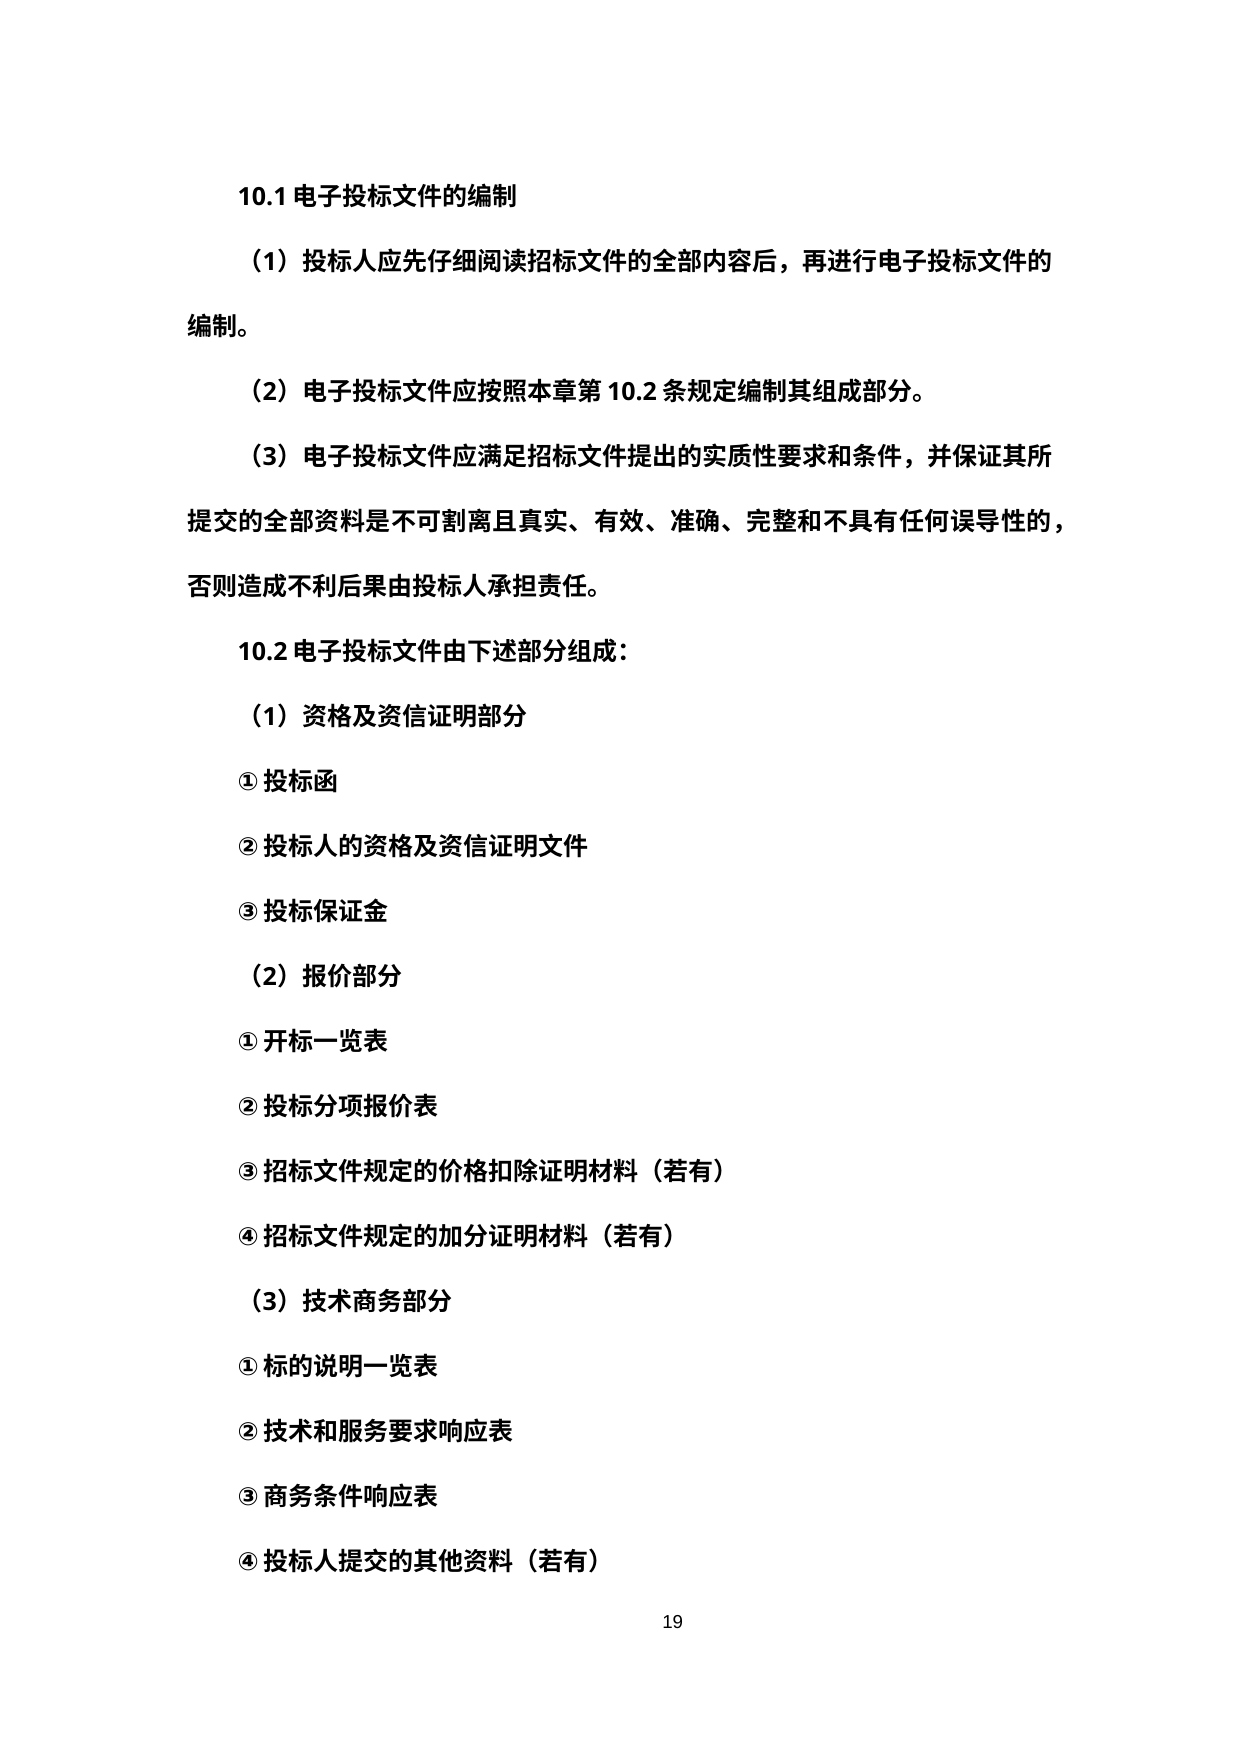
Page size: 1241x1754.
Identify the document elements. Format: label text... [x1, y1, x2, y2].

text ②技术和服务要求响应表 [187, 1397, 1053, 1462]
text ③商务条件响应表 [187, 1462, 1053, 1527]
text （2）报价部分 [187, 942, 1053, 1007]
text （3）技术商务部分 [187, 1267, 1053, 1332]
text ①投标函 [187, 747, 1053, 812]
text ③投标保证金 [187, 877, 1053, 942]
text ①标的说明一览表 [187, 1332, 1053, 1397]
text ②投标分项报价表 [187, 1072, 1053, 1137]
text （3）电子投标文件应满足招标文件提出的实质性要求和条件，并保证其所提交的全部资料是不可割离且真实、有效、准确、完整和不具有任何误导性的，否则造成不利后果由投标人承担责任。 [187, 422, 1053, 617]
text ④招标文件规定的加分证明材料（若有） [187, 1202, 1053, 1267]
text ②投标人的资格及资信证明文件 [187, 812, 1053, 877]
text （1）资格及资信证明部分 [187, 682, 1053, 747]
text 10.1电子投标文件的编制 [187, 162, 1053, 227]
text ①开标一览表 [187, 1007, 1053, 1072]
text （1）投标人应先仔细阅读招标文件的全部内容后，再进行电子投标文件的编制。 [187, 227, 1053, 357]
text （2）电子投标文件应按照本章第10.2条规定编制其组成部分。 [187, 357, 1053, 422]
text ④投标人提交的其他资料（若有） [187, 1527, 1053, 1592]
text 10.2电子投标文件由下述部分组成： [187, 617, 1053, 682]
text ③招标文件规定的价格扣除证明材料（若有） [187, 1137, 1053, 1202]
